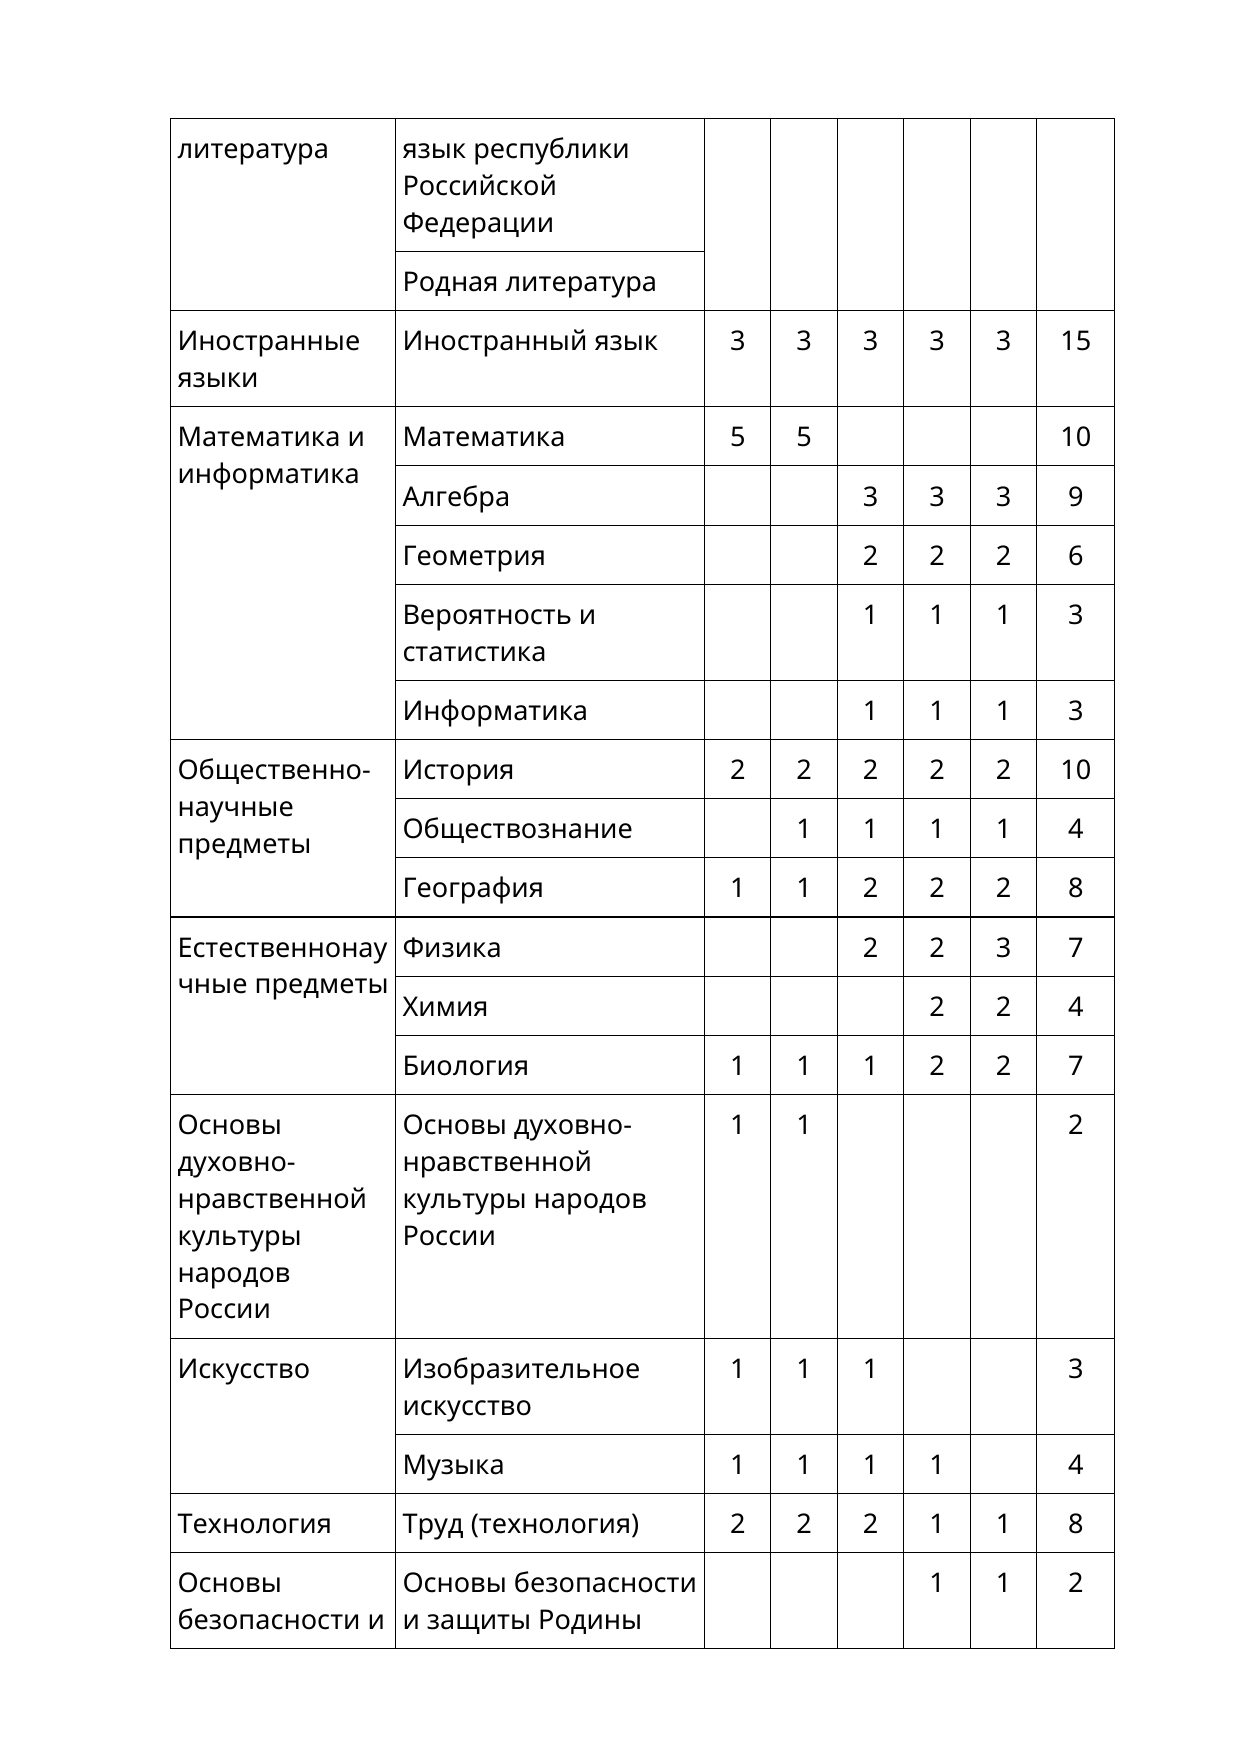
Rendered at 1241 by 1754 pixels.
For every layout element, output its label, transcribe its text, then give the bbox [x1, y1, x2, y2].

table_cell [904, 407, 970, 465]
table_cell 2 [705, 1494, 770, 1552]
table_cell 2 [1037, 1095, 1114, 1337]
table_cell 1 [971, 1553, 1036, 1648]
table_cell Родная литература [396, 252, 704, 310]
table_cell 1 [971, 119, 1036, 310]
table_cell 2 [1037, 1553, 1114, 1648]
table_cell 3 [904, 466, 970, 524]
table_cell [705, 585, 770, 680]
table_cell 4 [1037, 1435, 1114, 1493]
table_cell 3 [1037, 585, 1114, 680]
table_cell Технология [171, 1494, 395, 1552]
table_cell [838, 1095, 903, 1337]
table_cell 5 [771, 407, 837, 465]
table_cell 1 [904, 681, 970, 739]
table_cell Геометрия [396, 526, 704, 584]
table_cell 2 [904, 1036, 970, 1094]
table_cell 9 [1037, 466, 1114, 524]
table_cell 2 [971, 1036, 1036, 1094]
table_cell 1 [838, 799, 903, 857]
table_cell 3 [838, 311, 903, 406]
table_cell [771, 526, 837, 584]
table_cell 1 [971, 799, 1036, 857]
table_cell 2 [904, 526, 970, 584]
table_cell 1 [838, 681, 903, 739]
table_cell 1 [705, 1036, 770, 1094]
table_cell [771, 977, 837, 1035]
table_cell 1 [971, 585, 1036, 680]
table_cell [904, 1339, 970, 1433]
table_cell Искусство [171, 1339, 395, 1493]
table_cell 1 [971, 1494, 1036, 1552]
table_cell 1 [771, 1339, 837, 1433]
table_cell 1 [705, 1339, 770, 1433]
table_cell Иностранный язык [396, 311, 704, 406]
table_cell 4 [1037, 799, 1114, 857]
table_cell [971, 407, 1036, 465]
table_cell Химия [396, 977, 704, 1035]
table_cell 2 [904, 918, 970, 976]
table_cell [705, 918, 770, 976]
table_cell 2 [971, 858, 1036, 916]
table_cell [971, 1435, 1036, 1493]
table_cell Вероятность и статистика [396, 585, 704, 680]
table_cell [971, 1339, 1036, 1433]
table_cell 2 [705, 740, 770, 798]
table_cell 2 [838, 918, 903, 976]
table_cell 2 [838, 119, 903, 310]
table_cell 2 [838, 526, 903, 584]
table_cell [771, 1553, 837, 1648]
table_cell 9 [1037, 119, 1114, 310]
table_cell [904, 1095, 970, 1337]
table_cell 1 [904, 585, 970, 680]
table_cell Естественнонаучные предметы [171, 918, 395, 1094]
table_cell 10 [1037, 407, 1114, 465]
table_cell 2 [838, 740, 903, 798]
table_cell 2 [904, 977, 970, 1035]
table_cell Обществознание [396, 799, 704, 857]
table_cell Математика [396, 407, 704, 465]
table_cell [171, 1553, 395, 1648]
table_cell 15 [1037, 311, 1114, 406]
table_cell Основы духовно-нравственной культуры народов России [171, 1095, 395, 1337]
table_cell 1 [904, 1553, 970, 1648]
table_cell Иностранные языки [171, 311, 395, 406]
table_cell 2 [838, 858, 903, 916]
table_cell [838, 407, 903, 465]
table_cell 2 [904, 119, 970, 310]
table_cell 3 [1037, 1339, 1114, 1433]
table_cell 3 [971, 918, 1036, 976]
table_cell [705, 466, 770, 524]
table_cell [771, 918, 837, 976]
table_cell [838, 1553, 903, 1648]
table_cell 2 [904, 858, 970, 916]
table_cell 1 [771, 1095, 837, 1337]
table_cell Биология [396, 1036, 704, 1094]
table_cell 2 [971, 526, 1036, 584]
table_cell 2 [971, 977, 1036, 1035]
table_cell 3 [971, 466, 1036, 524]
table_cell Основы духовно-нравственной культуры народов России [396, 1095, 704, 1337]
table_cell 1 [705, 858, 770, 916]
table_cell 1 [838, 1339, 903, 1433]
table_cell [396, 119, 704, 251]
table_cell [705, 526, 770, 584]
table_cell Алгебра [396, 466, 704, 524]
table_cell Физика [396, 918, 704, 976]
table_cell [971, 1095, 1036, 1337]
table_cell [171, 119, 395, 310]
table_cell 2 [971, 740, 1036, 798]
table_cell География [396, 858, 704, 916]
table_cell 1 [771, 1435, 837, 1493]
table_cell Музыка [396, 1435, 704, 1493]
table_cell Общественно-научные предметы [171, 740, 395, 916]
table_cell 1 [838, 1435, 903, 1493]
table_cell 2 [705, 119, 770, 310]
table_cell 2 [838, 1494, 903, 1552]
table_cell 1 [904, 799, 970, 857]
table_cell [705, 799, 770, 857]
table_cell 2 [771, 119, 837, 310]
table_cell 1 [705, 1095, 770, 1337]
table_cell 2 [771, 1494, 837, 1552]
table_cell 6 [1037, 526, 1114, 584]
table_cell 1 [705, 1435, 770, 1493]
table_cell 1 [971, 681, 1036, 739]
table_cell [705, 1553, 770, 1648]
table_cell 5 [705, 407, 770, 465]
table_cell [838, 977, 903, 1035]
table_cell 1 [904, 1494, 970, 1552]
table_cell 2 [771, 740, 837, 798]
table_cell 8 [1037, 1494, 1114, 1552]
table_cell 3 [971, 311, 1036, 406]
table_cell Математика и информатика [171, 407, 395, 739]
table_cell История [396, 740, 704, 798]
table_cell Информатика [396, 681, 704, 739]
table_cell 8 [1037, 858, 1114, 916]
table_cell 3 [904, 311, 970, 406]
table_cell 4 [1037, 977, 1114, 1035]
table_cell Труд (технология) [396, 1494, 704, 1552]
table_cell 1 [904, 1435, 970, 1493]
table_cell [771, 585, 837, 680]
table_cell 3 [771, 311, 837, 406]
table_cell 3 [1037, 681, 1114, 739]
table_cell [771, 466, 837, 524]
table_cell 1 [771, 799, 837, 857]
table_cell [705, 681, 770, 739]
table_cell 1 [838, 585, 903, 680]
table_cell 2 [904, 740, 970, 798]
table_cell 10 [1037, 740, 1114, 798]
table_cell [396, 1553, 704, 1648]
table_cell Изобразительное искусство [396, 1339, 704, 1433]
table_cell 3 [838, 466, 903, 524]
table_cell 7 [1037, 1036, 1114, 1094]
table_cell 1 [838, 1036, 903, 1094]
table_cell 3 [705, 311, 770, 406]
table_cell 7 [1037, 918, 1114, 976]
table_cell 1 [771, 1036, 837, 1094]
table_cell 1 [771, 858, 837, 916]
table_cell [705, 977, 770, 1035]
table_cell [771, 681, 837, 739]
